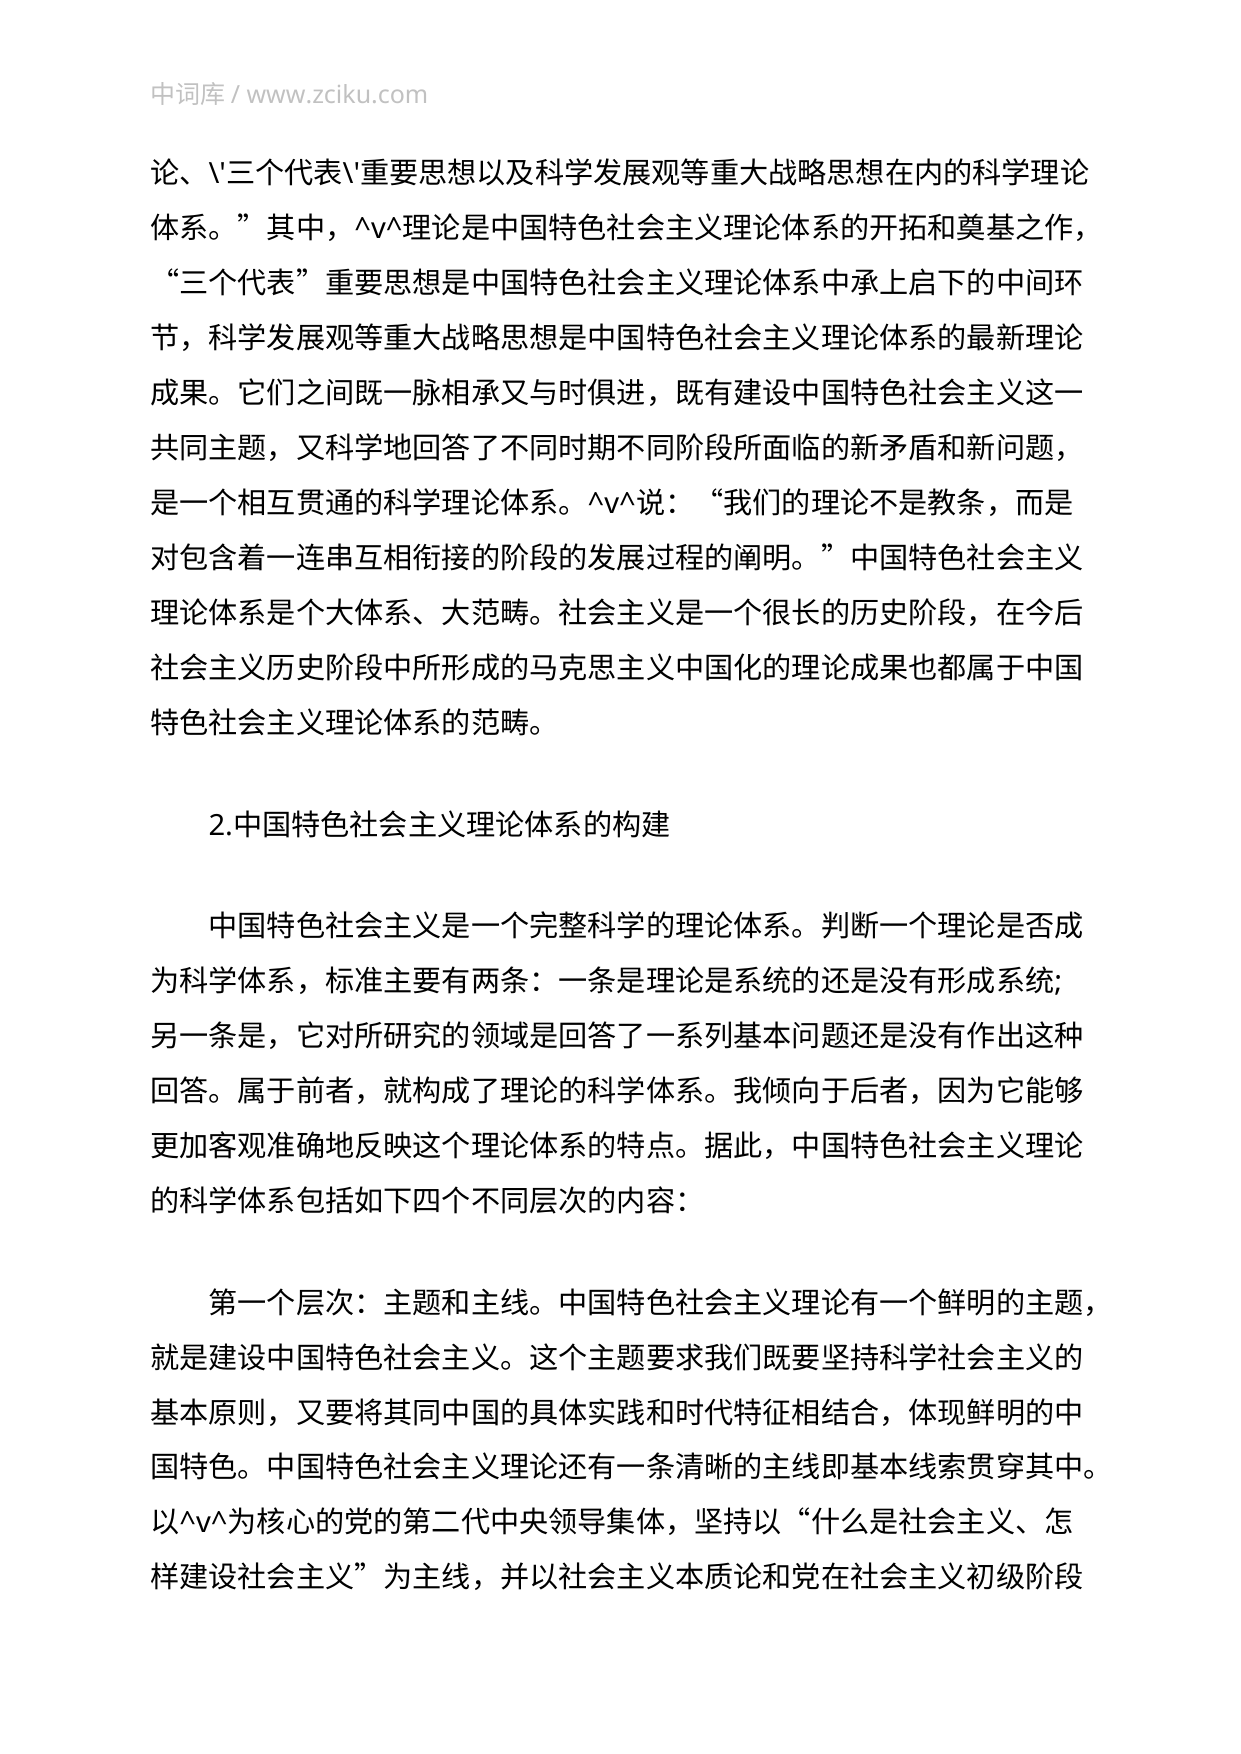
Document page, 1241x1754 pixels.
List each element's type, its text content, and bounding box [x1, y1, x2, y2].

text 2.中国特色社会主义理论体系的构建 [150, 801, 1090, 843]
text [150, 1279, 1090, 1596]
text 中国特色社会主义是一个完整科学的理论体系。判断一个理论是否成为科学体系，标准主要有两条：一条是理论是系统的还是没有形成系统;另一条是，它对所研究的领域是回答了一系列基本问题还是没有作出这种回答。属于前者，就构成了理论的科学体系。我倾向于后者，因为它能够更加客观准确地反映这个理论体系的特点。据此，中国特色社会主义理论的科学体系包括如下四个不同层次的内容： [150, 903, 1090, 1220]
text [150, 150, 1090, 742]
